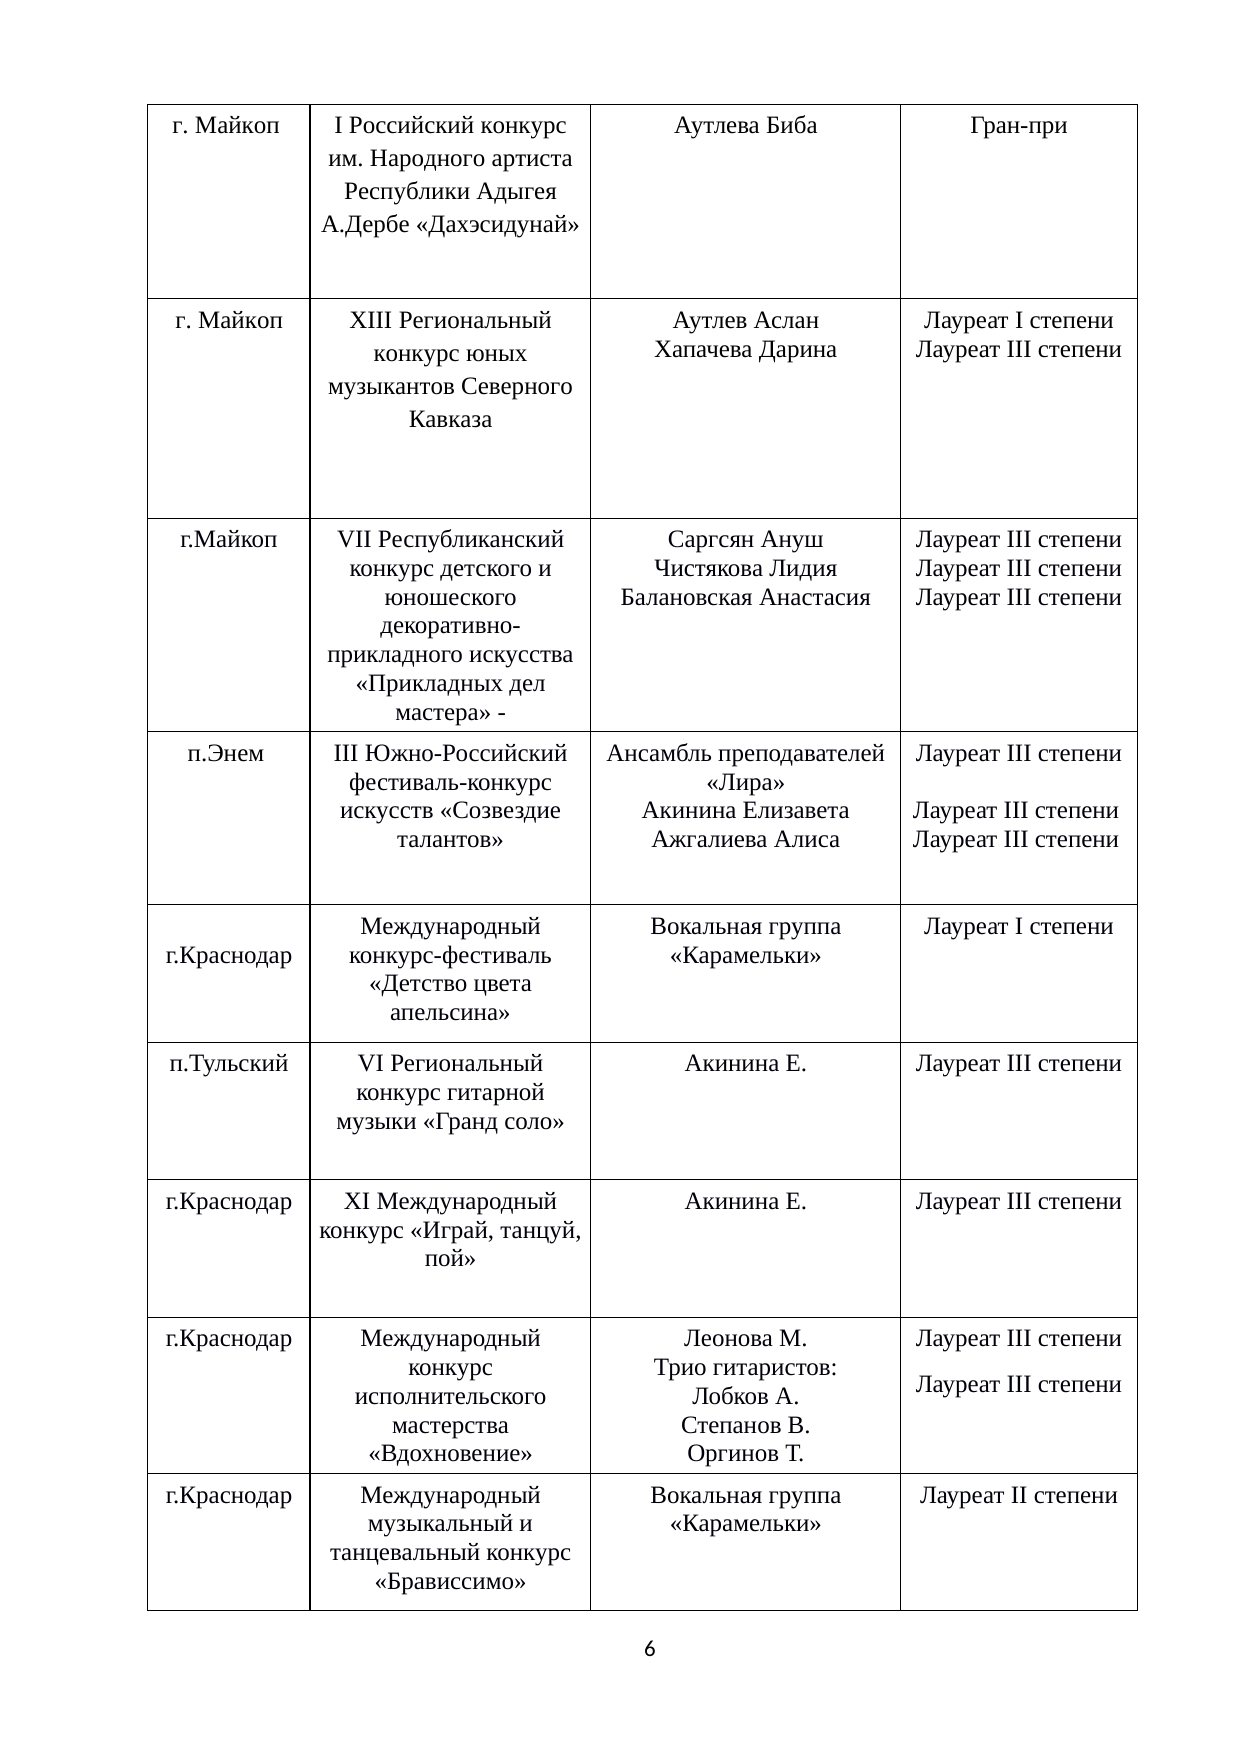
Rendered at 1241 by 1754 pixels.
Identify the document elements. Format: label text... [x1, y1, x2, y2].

table_cell Лауреат III степени [901, 1180, 1137, 1317]
table_cell VI Региональный конкурс гитарной музыки «Гранд соло» [311, 1043, 590, 1179]
table_cell Международный музыкальный и танцевальный конкурс «Брависсимо» [311, 1474, 590, 1610]
table_cell Лауреат III степени Лауреат III степени [901, 1318, 1137, 1473]
table_cell III Южно-Российский фестиваль-конкурс искусств «Созвездие талантов» [311, 732, 590, 904]
table_cell Вокальная группа «Карамельки» [591, 1474, 900, 1610]
table_cell XI Международный конкурс «Играй, танцуй, пой» [311, 1180, 590, 1317]
table_cell Лауреат I степени [901, 905, 1137, 1042]
table_cell Лауреат I степени Лауреат III степени [901, 299, 1137, 517]
table_cell XIII Региональный конкурс юных музыкантов Северного Кавказа [311, 299, 590, 517]
table_cell г. Майкоп [148, 299, 309, 517]
table_cell Акинина Е. [591, 1180, 900, 1317]
table_cell Акинина Е. [591, 1043, 900, 1179]
table_cell г.Краснодар [148, 905, 309, 1042]
table_cell Вокальная группа «Карамельки» [591, 905, 900, 1042]
table_cell Леонова М. Трио гитаристов: Лобков А. Степанов В. Оргинов Т. [591, 1318, 900, 1473]
table_cell г.Краснодар [148, 1180, 309, 1317]
table_cell Саргсян Ануш Чистякова Лидия Балановская Анастасия [591, 519, 900, 731]
table_cell Гран-при [901, 105, 1137, 298]
table_cell Лауреат III степени Лауреат III степени Лауреат III степени [901, 732, 1137, 904]
table_cell Лауреат III степени Лауреат III степени Лауреат III степени [901, 519, 1137, 731]
table_cell п.Тульский [148, 1043, 309, 1179]
table_cell Лауреат III степени [901, 1043, 1137, 1179]
table_cell г. Майкоп [148, 105, 309, 298]
table_cell VII Республиканский конкурс детского и юношеского декоративно-прикладного искусства «Прикладных дел мастера» - [311, 519, 590, 731]
table_cell I Российский конкурс им. Народного артиста Республики Адыгея А.Дербе «Дахэcидунай» [311, 105, 590, 298]
table_cell г.Майкоп [148, 519, 309, 731]
table_cell Аутлева Биба [591, 105, 900, 298]
table_cell г.Краснодар [148, 1318, 309, 1473]
table_cell г.Краснодар [148, 1474, 309, 1610]
table_cell Международный конкурс исполнительского мастерства «Вдохновение» [311, 1318, 590, 1473]
table_cell Ансамбль преподавателей «Лира» Акинина Елизавета Ажгалиева Алиса [591, 732, 900, 904]
table_cell Международный конкурс-фестиваль «Детство цвета апельсина» [311, 905, 590, 1042]
table_cell Аутлев Аслан Хапачева Дарина [591, 299, 900, 517]
table_cell Лауреат II степени [901, 1474, 1137, 1610]
table_cell п.Энем [148, 732, 309, 904]
